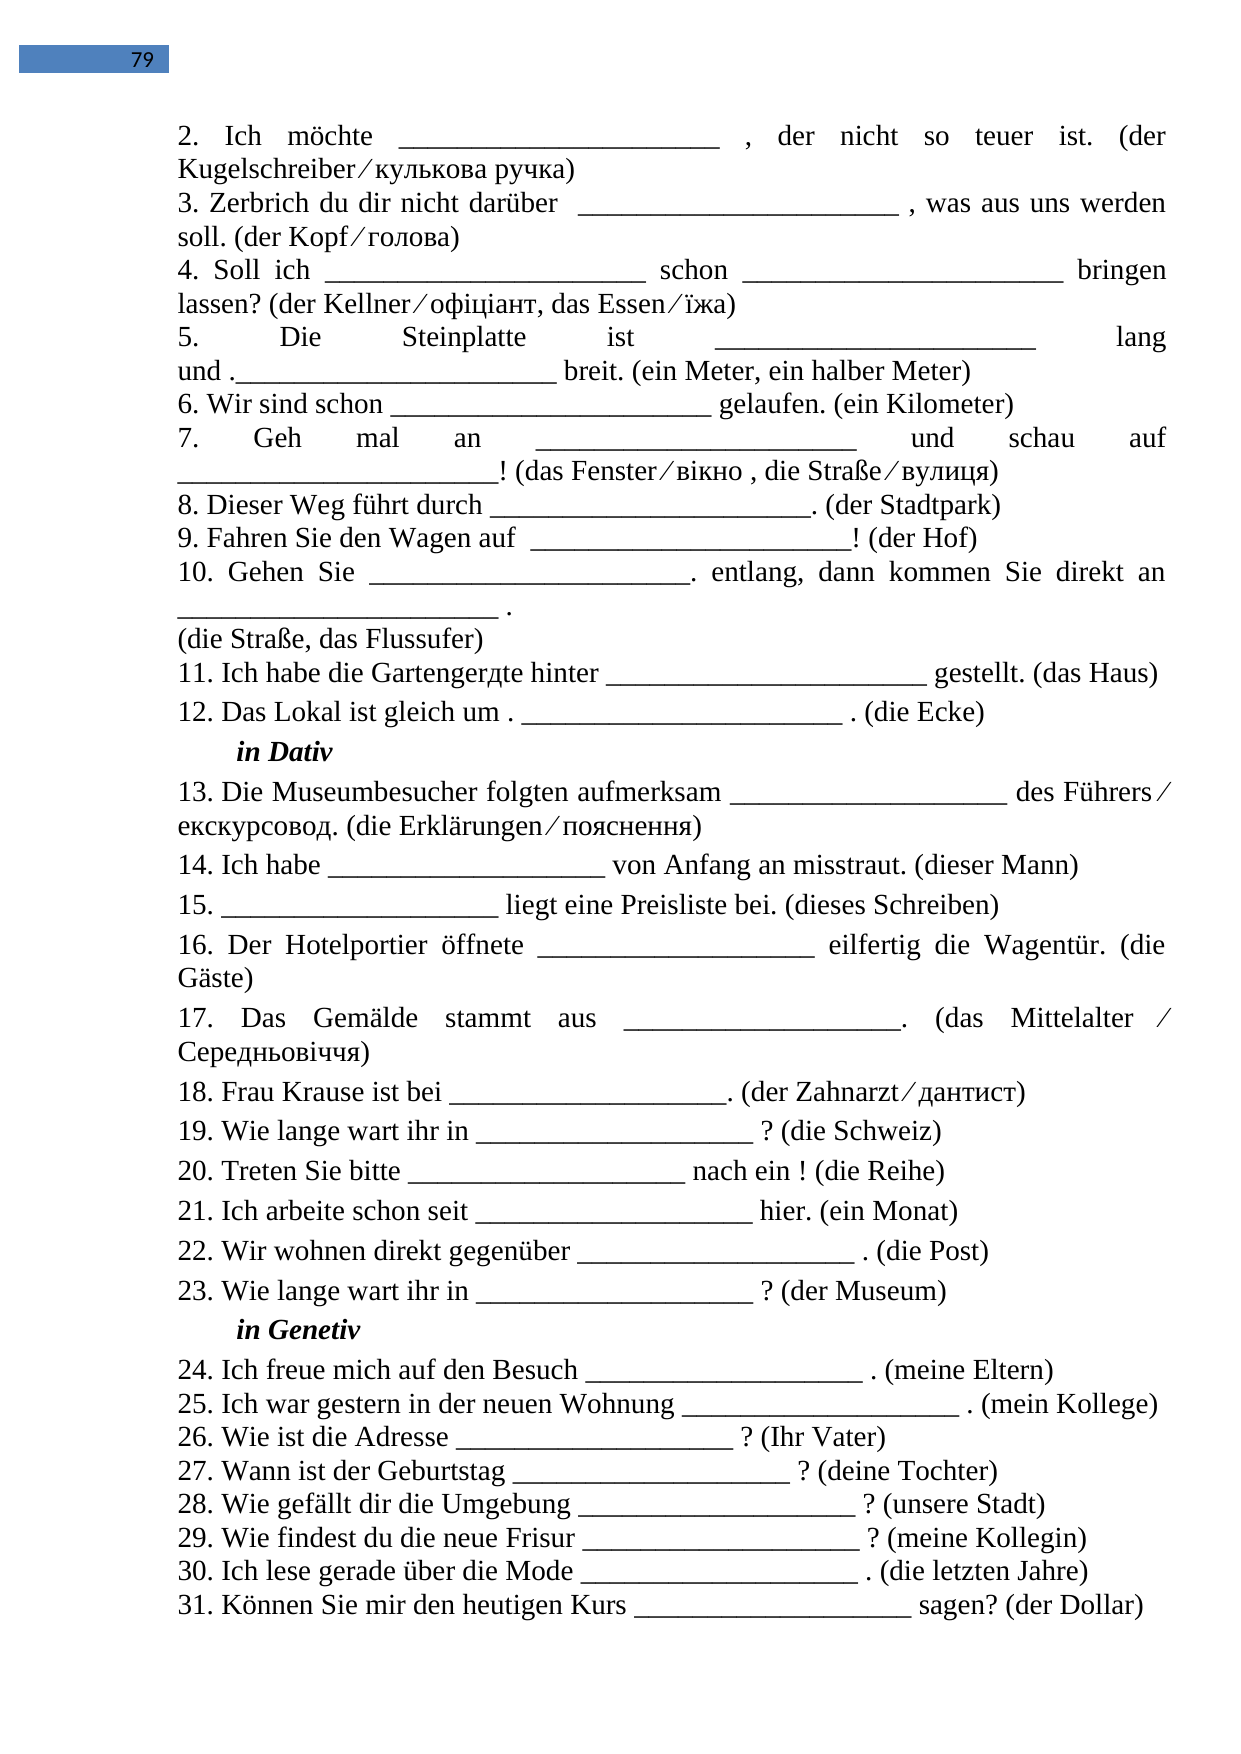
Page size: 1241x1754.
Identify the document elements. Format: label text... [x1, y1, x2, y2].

list 16. Der Hotelportier ӧffnete ___________________ eilfertig die Wagentür. (die Gӓste) [177, 927, 1166, 994]
list 19. Wie lange wart ihr in ___________________ ? (die Schweiz) [177, 1113, 1166, 1147]
list 7. Geh mal an ______________________ und schau auf ______________________! (das Fenster ⁄ вікно , die Straße ⁄ вулиця) [177, 420, 1166, 487]
list 17. Das Gemӓlde stammt aus ___________________. (das Mittelalter ⁄ Середньовіччя) [177, 1000, 1166, 1067]
list 12. Das Lokal ist gleich um . ______________________ . (die Ecke) [177, 694, 1166, 728]
list 20. Treten Sie bitte ___________________ nach ein ! (die Reihe) [177, 1153, 1166, 1187]
list 2. Ich mӧchte ______________________ , der nicht so teuer ist. (der Kugelschreiber ⁄ кулькова ручка) [177, 118, 1166, 185]
list 26. Wie ist die Adresse ___________________ ? (Ihr Vater) [177, 1419, 1166, 1453]
list 22. Wir wohnen direkt gegenüber ___________________ . (die Post) [177, 1233, 1166, 1266]
list 29. Wie findest du die neue Frisur ___________________ ? (meine Kollegin) [177, 1520, 1166, 1553]
list 3. Zerbrich du dir nicht darüber ______________________ , was aus uns werden soll. (der Kopf ⁄ голова) [177, 185, 1166, 252]
list 15. ___________________ liegt eine Preisliste bei. (dieses Schreiben) [177, 887, 1166, 921]
list 28. Wie gefӓllt dir die Umgebung ___________________ ? (unsere Stadt) [177, 1486, 1166, 1520]
list 23. Wie lange wart ihr in ___________________ ? (der Museum) [177, 1273, 1166, 1306]
list 31. Kӧnnen Sie mir den heutigen Kurs ___________________ sagen? (der Dollar) [177, 1587, 1166, 1621]
list 8. Dieser Weg führt durch ______________________. (der Stadtpark) [177, 487, 1166, 521]
text 24. Ich freue mich auf den Besuch ___________________ . (meine Eltern) [177, 1352, 1166, 1386]
list (die Straße, das Flussufer) [177, 621, 1166, 655]
list 21. Ich arbeite schon seit ___________________ hier. (ein Monat) [177, 1193, 1166, 1227]
list 25. Ich war gestern in der neuen Wohnung ___________________ . (mein Kollege) [177, 1386, 1166, 1419]
list 14. Ich habe ___________________ von Anfang an misstraut. (dieser Mann) [177, 847, 1166, 881]
list 6. Wir sind schon ______________________ gelaufen. (ein Kilometer) [177, 386, 1166, 420]
list in Dativ [177, 734, 1166, 768]
list 30. Ich lese gerade über die Mode ___________________ . (die letzten Jahre) [177, 1553, 1166, 1587]
list 27. Wann ist der Geburtstag ___________________ ? (deine Tochter) [177, 1453, 1166, 1486]
list 4. Soll ich ______________________ schon ______________________ bringen lassen? (der Kellner ⁄ офіціант, das Essen ⁄ їжа) [177, 252, 1166, 319]
list 10. Gehen Sie ______________________. entlang, dann kommen Sie direkt an ______________________ . [177, 554, 1166, 621]
list 5. Die Steinplatte ist ______________________ lang und .______________________ breit. (ein Meter, ein halber Meter) [177, 319, 1166, 386]
list 11. Ich habe die Gartengerдte hinter ______________________ gestellt. (das Haus) [177, 655, 1166, 688]
list 18. Frau Krause ist bei ___________________. (der Zahnarzt ⁄ дантист) [177, 1074, 1166, 1107]
list 13. Die Museumbesucher folgten aufmerksam ___________________ des Führers ⁄ екскурсовод. (die Erklӓrungen ⁄ пояснення) [177, 774, 1166, 841]
list 9. Fahren Sie den Wagen auf ______________________! (der Hof) [177, 521, 1166, 554]
list in Genetiv [236, 1312, 1166, 1346]
